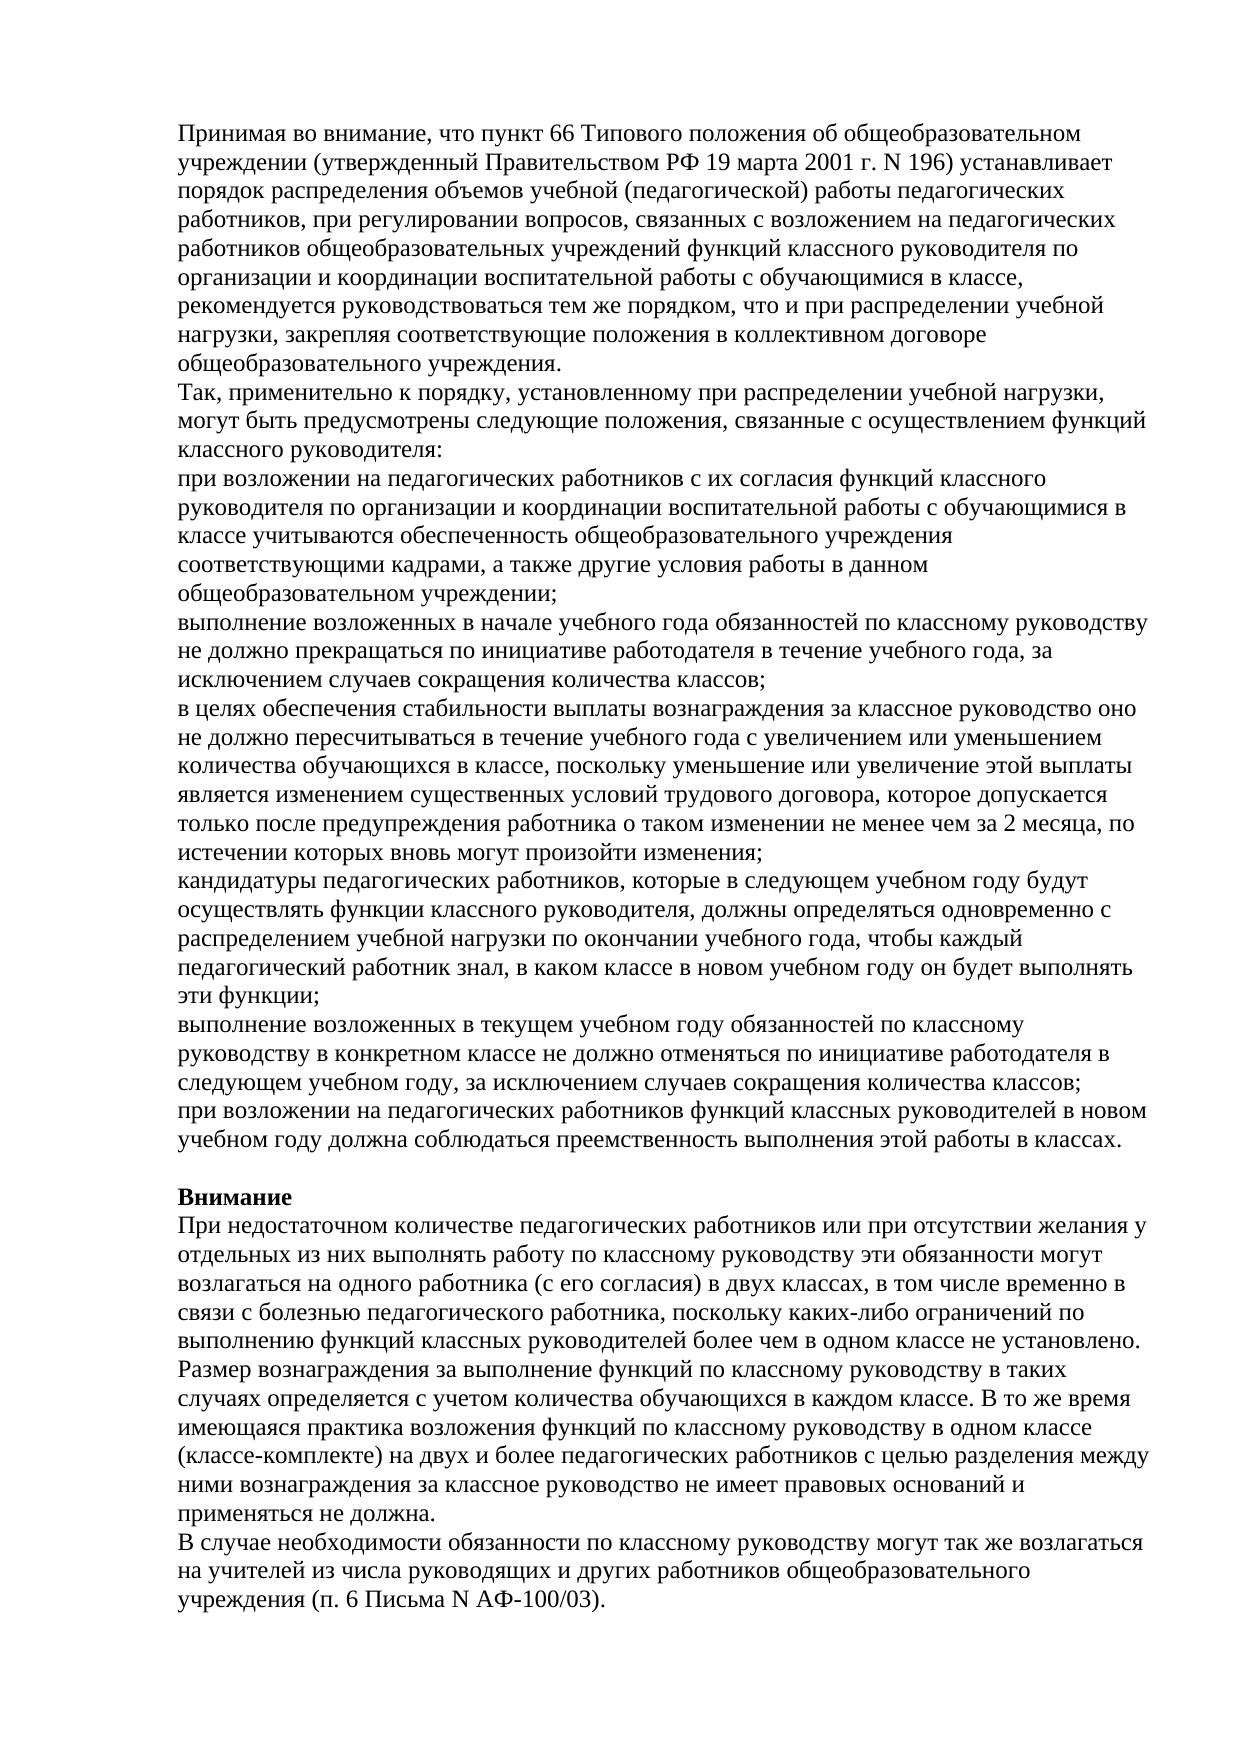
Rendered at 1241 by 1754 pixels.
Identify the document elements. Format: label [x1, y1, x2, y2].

text [177, 118, 1152, 1613]
